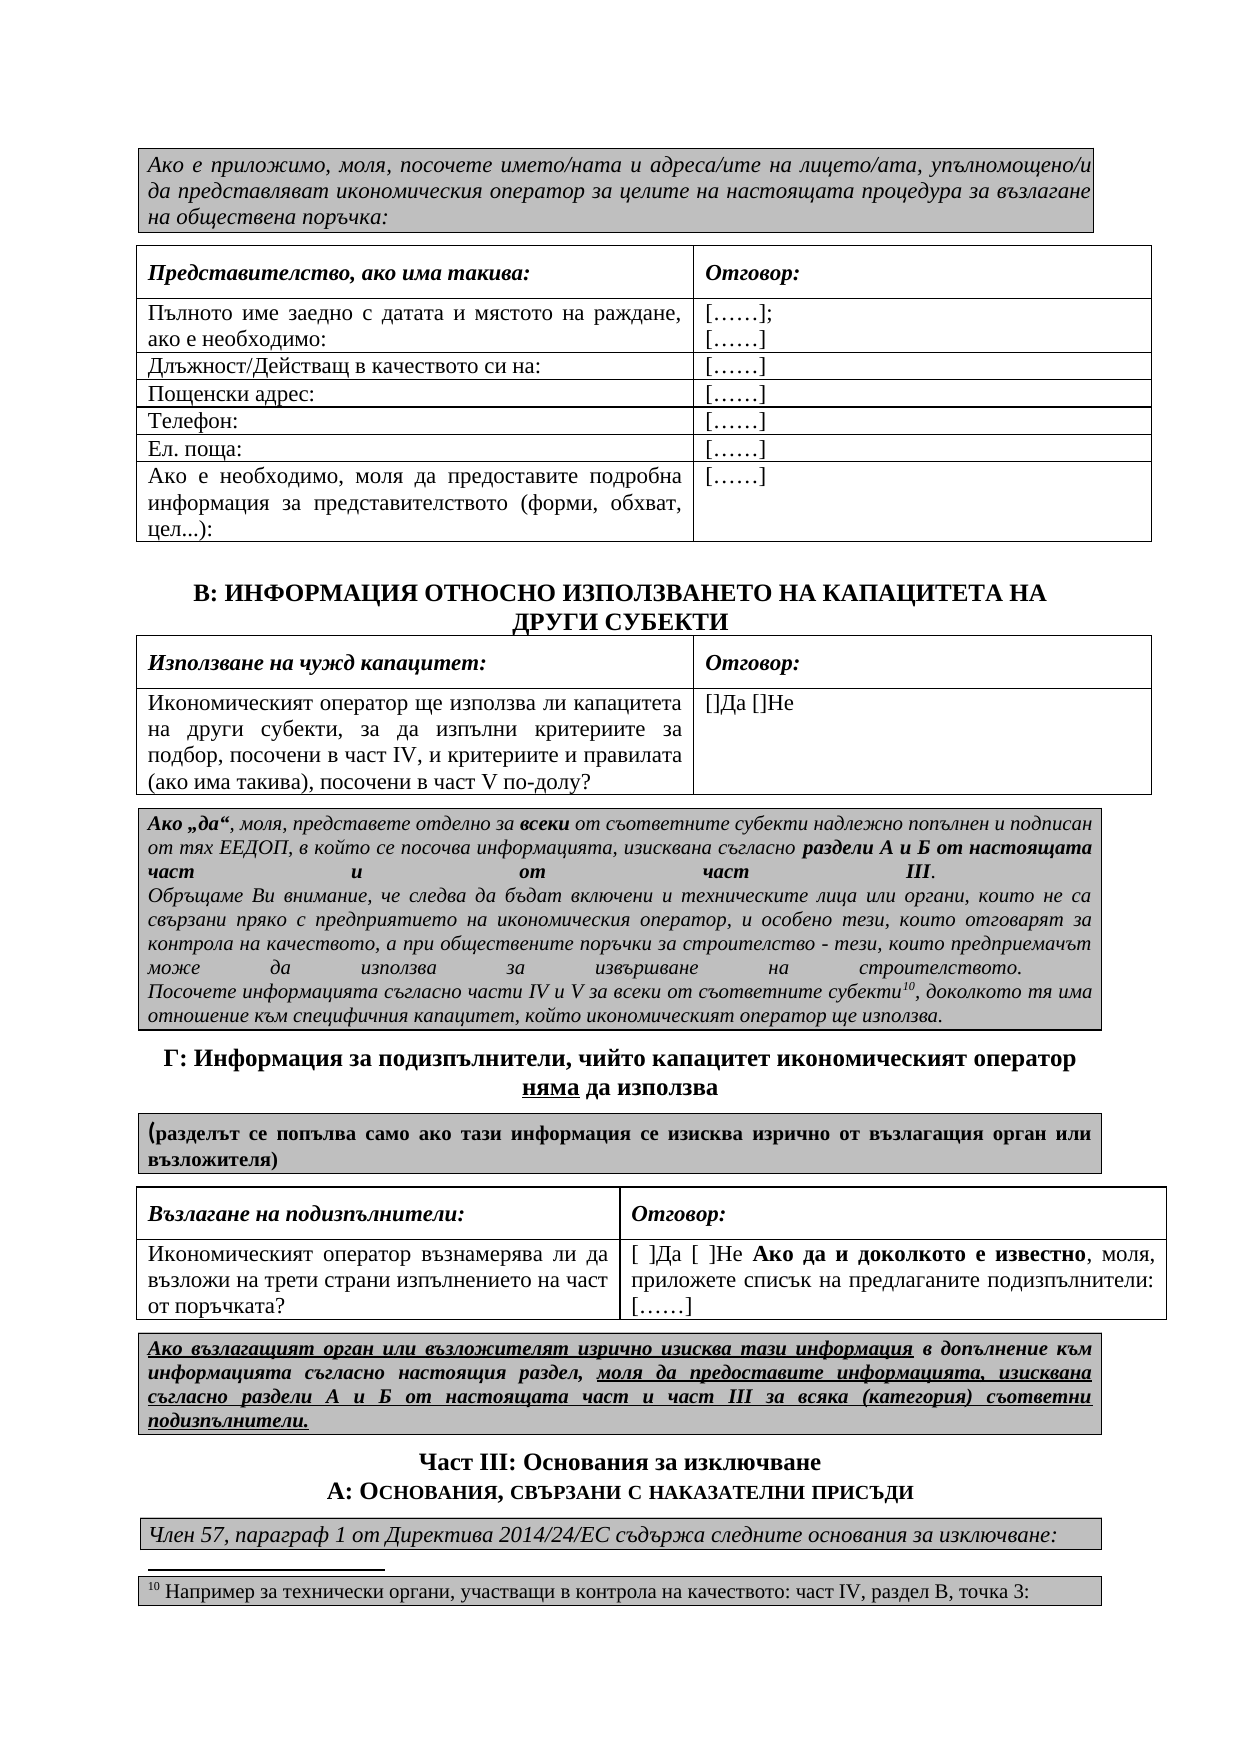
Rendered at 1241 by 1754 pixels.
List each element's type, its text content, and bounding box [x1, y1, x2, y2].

table_cell Пощенски адрес: [137, 380, 693, 406]
text Ако възлагащият орган или възложителят изрично изисква тази информация в допълнение към информацията съгласно настоящия раздел, моля да предоставите информацията, изисквана съгласно раздели А и Б от настоящата част и част ІІІ за всяка (категория) съответни подизпълнители. [139, 1334, 1101, 1434]
text В: ИНФОРМАЦИЯ ОТНОСНО ИЗПОЛЗВАНЕТО НА КАПАЦИТЕТА НА ДРУГИ СУБЕКТИ [148, 578, 1093, 635]
table_cell Пълното име заедно с датата и мястото на раждане, ако е необходимо: [137, 299, 693, 352]
table_cell []Да []Не [694, 689, 1151, 794]
table_cell [……] [694, 462, 1151, 541]
text А: Основания, свързани с наказателни присъди [148, 1476, 1093, 1505]
table_header Отговор: [621, 1188, 1166, 1239]
table_cell Икономическият оператор възнамерява ли да възложи на трети страни изпълнението на част от поръчката? [137, 1240, 619, 1319]
table_header Представителство, ако има такива: [137, 246, 693, 298]
text Ако е приложимо, моля, посочете името/ната и адреса/ите на лицето/ата, упълномощено/и да представляват икономическия оператор за целите на настоящата процедура за възлагане на обществена поръчка: [139, 149, 1093, 232]
table_cell [……] [694, 380, 1151, 406]
table_header Отговор: [694, 636, 1151, 688]
table_cell [……] [694, 435, 1151, 461]
table_cell [ ]Да [ ]Не Ако да и доколкото е известно, моля, приложете списък на предлаганите подизпълнители: [……] [621, 1240, 1166, 1319]
table_cell [……]; [……] [694, 299, 1151, 352]
table_header Отговор: [694, 246, 1151, 298]
table_cell Икономическият оператор ще използва ли капацитета на други субекти, за да изпълни критериите за подбор, посочени в част IV, и критериите и правилата (ако има такива), посочени в част V по-долу? [137, 689, 693, 794]
table_cell Ел. поща: [137, 435, 693, 461]
text (разделът се попълва само ако тази информация се изисква изрично от възлагащия орган или възложителя) [139, 1114, 1101, 1173]
table_cell Длъжност/Действащ в качеството си на: [137, 353, 693, 379]
table_cell Телефон: [137, 408, 693, 434]
table_cell [……] [694, 408, 1151, 434]
text Ако „да“, моля, представете отделно за всеки от съответните субекти надлежно попълнен и подписан от тях ЕЕДОП, в който се посочва информацията, изисквана съгласно раздели А и Б от настоящата част и от част III. Обръщаме Ви внимание, че следва да бъдат включени и техническите лица или органи, които не са свързани пряко с предприятието на икономическия оператор, и особено тези, които отговарят за контрола на качеството, а при обществените поръчки за строителство - тези, които предприемачът може да използва за извършване на строителството. Посочете информацията съгласно части IV и V за всеки от съответните субекти, доколкото тя има отношение към специфичния капацитет, който икономическият оператор ще използва. [139, 809, 1101, 1029]
text Член 57, параграф 1 от Директива 2014/24/ЕС съдържа следните основания за изключване: [141, 1519, 1101, 1549]
text Част III: Основания за изключване [148, 1447, 1093, 1476]
table_header Възлагане на подизпълнители: [137, 1188, 619, 1239]
table_cell Ако е необходимо, моля да предоставите подробна информация за представителството (форми, обхват, цел...): [137, 462, 693, 541]
table_cell [……] [694, 353, 1151, 379]
table_header Използване на чужд капацитет: [137, 636, 693, 688]
text Г: Информация за подизпълнители, чийто капацитет икономическият оператор няма да използва [148, 1043, 1093, 1101]
